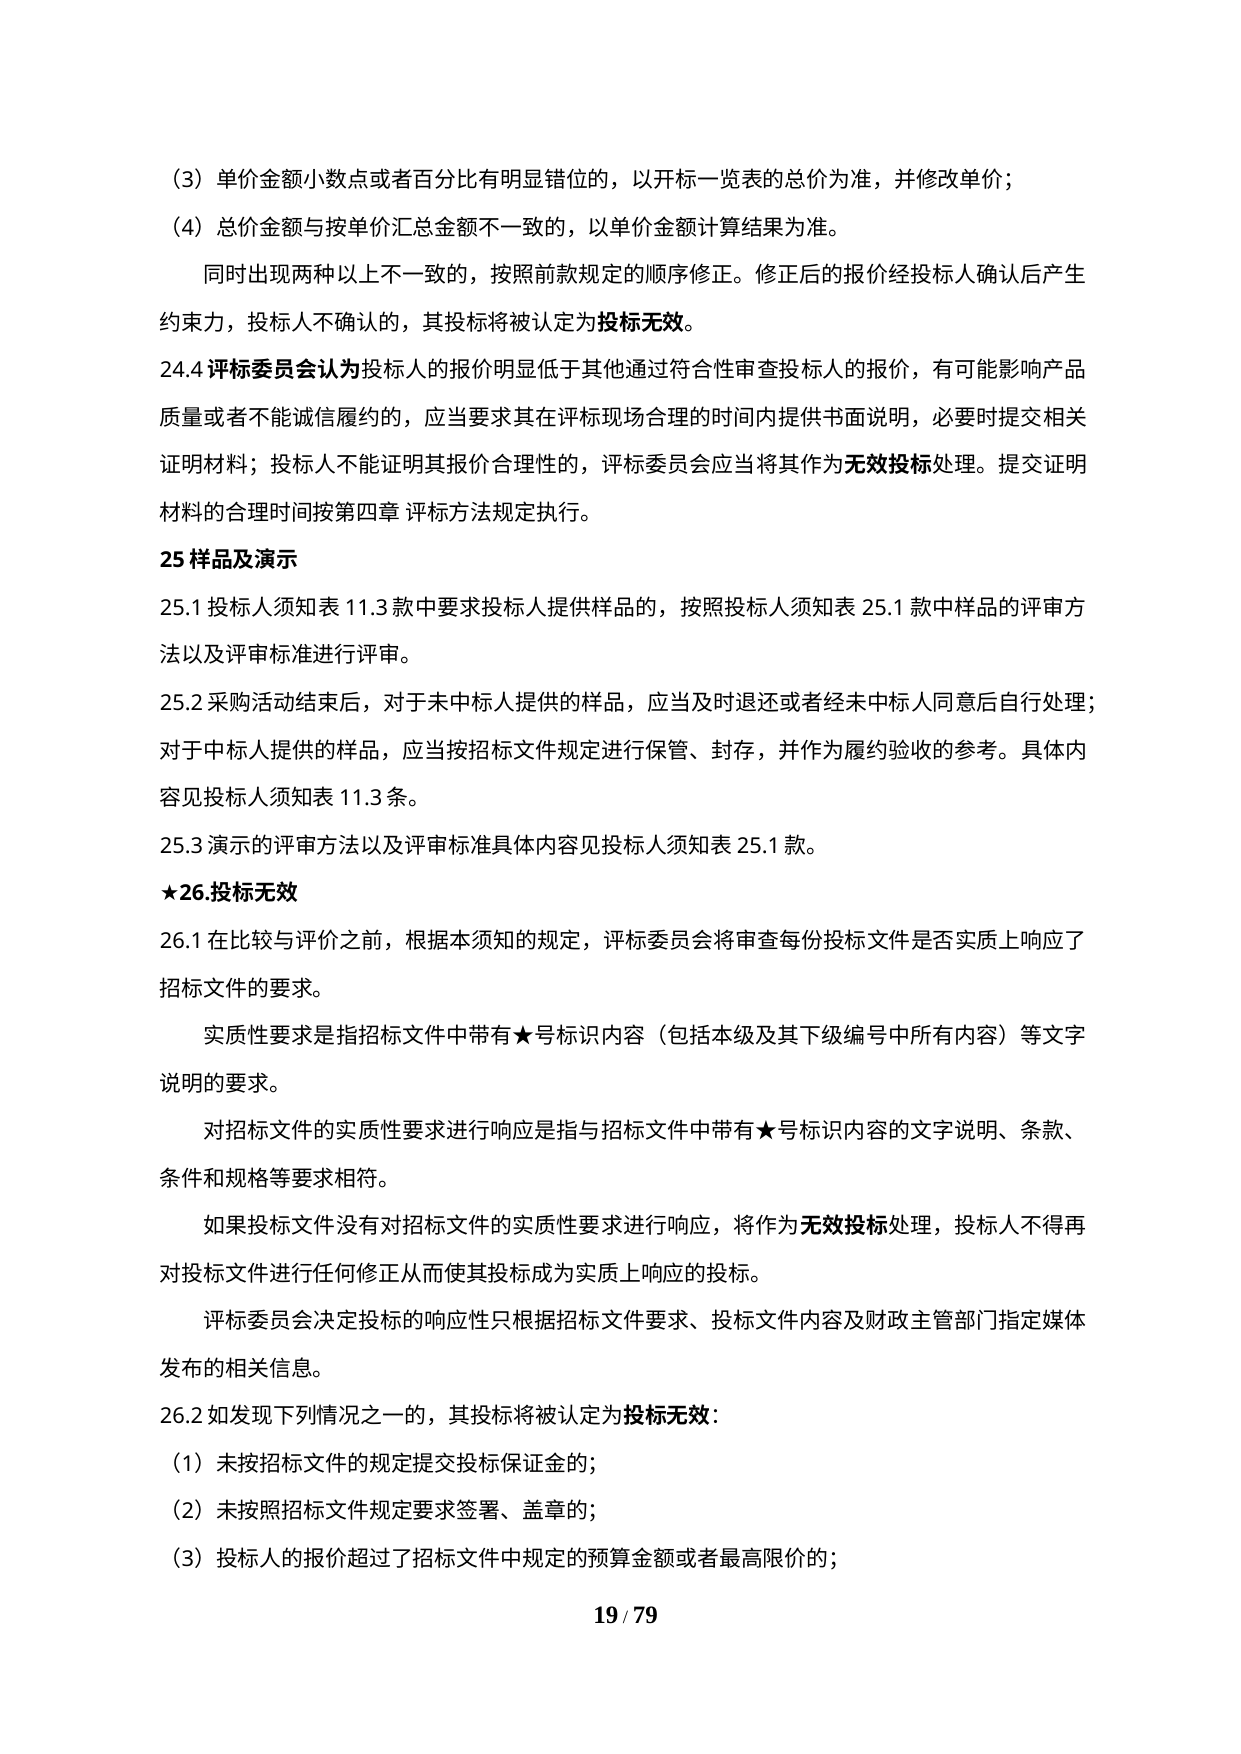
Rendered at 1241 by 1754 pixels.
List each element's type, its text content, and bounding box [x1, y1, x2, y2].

text 如果投标文件没有对招标文件的实质性要求进行响应，将作为无效投标处理，投标人不得再对投标文件进行任何修正从而使其投标成为实质上响应的投标。 [159, 1208, 1087, 1287]
text 对招标文件的实质性要求进行响应是指与招标文件中带有★号标识内容的文字说明、条款、条件和规格等要求相符。 [159, 1113, 1087, 1192]
text 评标委员会决定投标的响应性只根据招标文件要求、投标文件内容及财政主管部门指定媒体发布的相关信息。 [159, 1303, 1087, 1382]
text 25.3演示的评审方法以及评审标准具体内容见投标人须知表25.1款。 [159, 828, 1087, 859]
text （4）总价金额与按单价汇总金额不一致的，以单价金额计算结果为准。 [159, 209, 1087, 241]
text （3）投标人的报价超过了招标文件中规定的预算金额或者最高限价的； [159, 1541, 1087, 1573]
text 实质性要求是指招标文件中带有★号标识内容（包括本级及其下级编号中所有内容）等文字说明的要求。 [159, 1018, 1087, 1097]
text 25样品及演示 [159, 542, 1087, 574]
text 26.1在比较与评价之前，根据本须知的规定，评标委员会将审查每份投标文件是否实质上响应了招标文件的要求。 [159, 923, 1087, 1002]
text 25.1投标人须知表11.3款中要求投标人提供样品的，按照投标人须知表25.1款中样品的评审方法以及评审标准进行评审。 [159, 590, 1087, 669]
text （2）未按照招标文件规定要求签署、盖章的； [159, 1493, 1087, 1525]
text （1）未按招标文件的规定提交投标保证金的； [159, 1446, 1087, 1477]
text ★26.投标无效 [159, 875, 1087, 907]
text 同时出现两种以上不一致的，按照前款规定的顺序修正。修正后的报价经投标人确认后产生约束力，投标人不确认的，其投标将被认定为投标无效。 [159, 257, 1087, 336]
text 26.2如发现下列情况之一的，其投标将被认定为投标无效： [159, 1398, 1087, 1430]
text （3）单价金额小数点或者百分比有明显错位的，以开标一览表的总价为准，并修改单价； [159, 162, 1087, 194]
text 25.2采购活动结束后，对于未中标人提供的样品，应当及时退还或者经未中标人同意后自行处理；对于中标人提供的样品，应当按招标文件规定进行保管、封存，并作为履约验收的参考。具体内容见投标人须知表11.3条。 [159, 685, 1087, 812]
text 24.4评标委员会认为投标人的报价明显低于其他通过符合性审查投标人的报价，有可能影响产品质量或者不能诚信履约的，应当要求其在评标现场合理的时间内提供书面说明，必要时提交相关证明材料；投标人不能证明其报价合理性的，评标委员会应当将其作为无效投标处理。提交证明材料的合理时间按第四章 评标方法规定执行。 [159, 352, 1087, 526]
